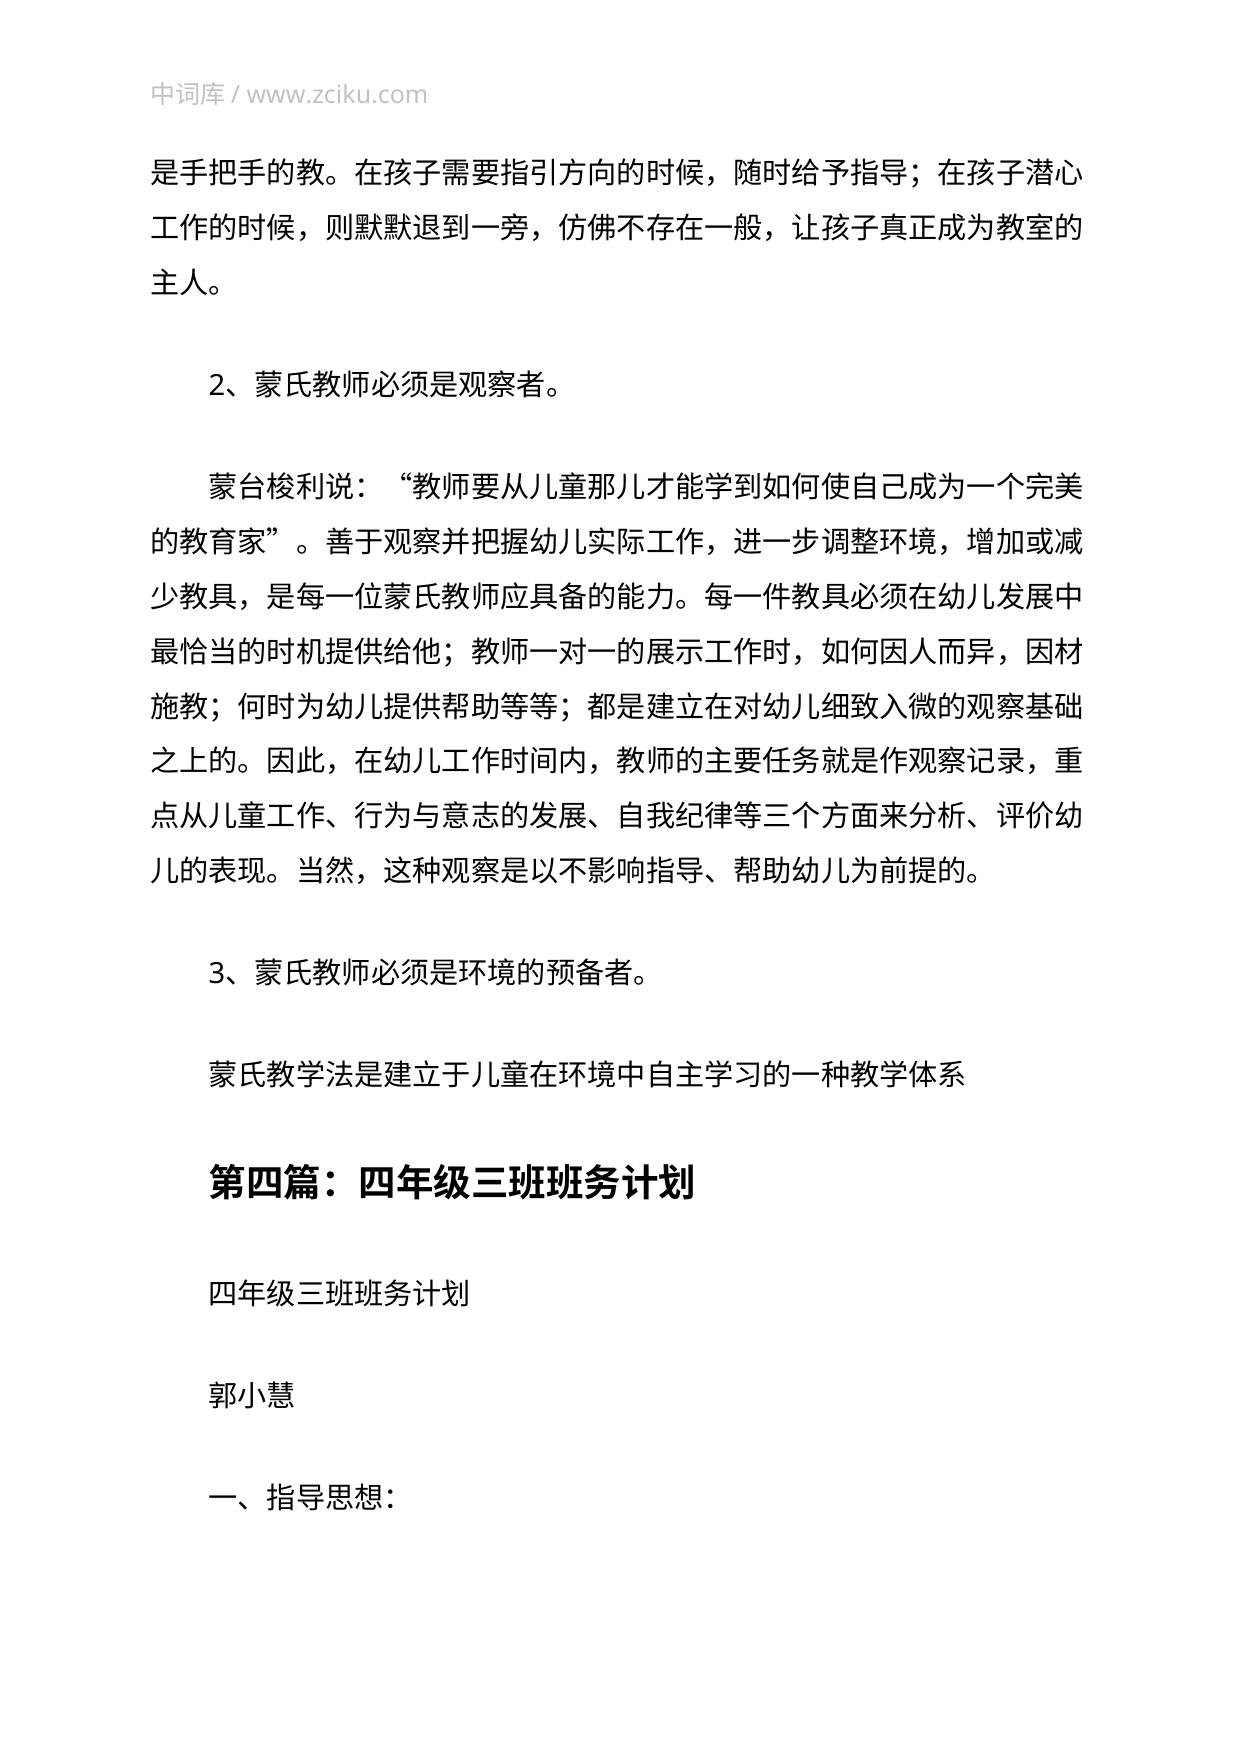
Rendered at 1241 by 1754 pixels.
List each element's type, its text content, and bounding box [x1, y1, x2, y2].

text 一、指导思想： [150, 1474, 1090, 1517]
text 四年级三班班务计划 [150, 1271, 1090, 1313]
text 2、蒙氏教师必须是观察者。 [150, 362, 1090, 404]
text 郭小慧 [150, 1372, 1090, 1415]
text 蒙台梭利说：“教师要从儿童那儿才能学到如何使自己成为一个完美的教育家”。善于观察并把握幼儿实际工作，进一步调整环境，增加或减少教具，是每一位蒙氏教师应具备的能力。每一件教具必须在幼儿发展中最恰当的时机提供给他；教师一对一的展示工作时，如何因人而异，因材施教；何时为幼儿提供帮助等等；都是建立在对幼儿细致入微的观察基础之上的。因此，在幼儿工作时间内，教师的主要任务就是作观察记录，重点从儿童工作、行为与意志的发展、自我纪律等三个方面来分析、评价幼儿的表现。当然，这种观察是以不影响指导、帮助幼儿为前提的。 [150, 463, 1090, 890]
text 第四篇：四年级三班班务计划 [150, 1153, 1090, 1208]
text 蒙氏教学法是建立于儿童在环境中自主学习的一种教学体系 [150, 1052, 1090, 1094]
text 3、蒙氏教师必须是环境的预备者。 [150, 949, 1090, 992]
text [150, 150, 1090, 302]
